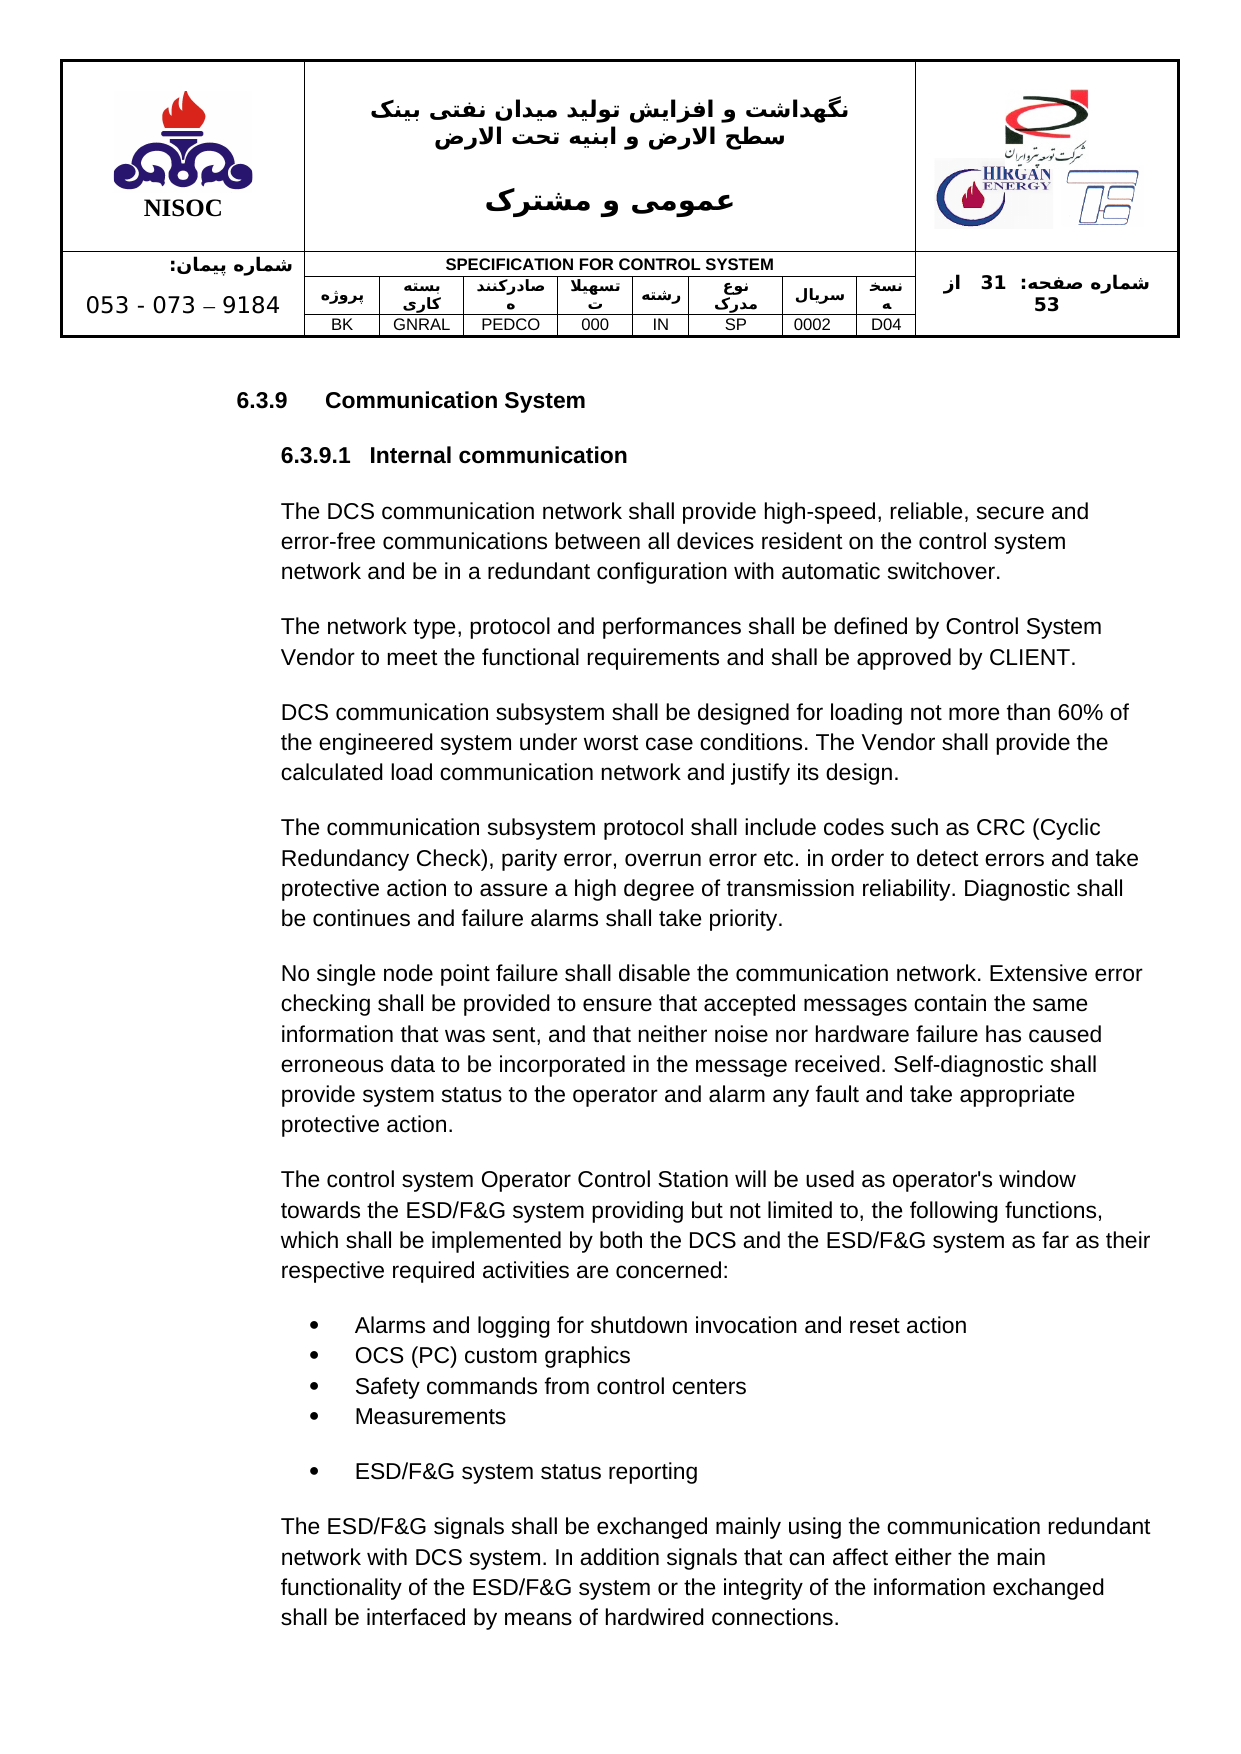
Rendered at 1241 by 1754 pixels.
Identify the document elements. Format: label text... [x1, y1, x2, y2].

list ESD/F&G system status reporting [310, 1458, 1152, 1484]
list Safety commands from control centers [310, 1373, 1152, 1399]
list Internal communication [281, 442, 1152, 469]
list Communication System [236, 387, 1152, 413]
text The communication subsystem protocol shall include codes such as CRC (Cyclic Redundancy Check), parity error, overrun error etc. in order to detect errors and take protective action to assure a high degree of transmission reliability. Diagnostic shall be continues and failure alarms shall take priority. [281, 814, 1152, 931]
text The control system Operator Control Station will be used as operator's window towards the ESD/F&G system providing but not limited to, the following functions, which shall be implemented by both the DCS and the ESD/F&G system as far as their respective required activities are concerned: [281, 1166, 1152, 1283]
picture [934, 89, 1089, 229]
text DCS communication subsystem shall be designed for loading not more than 60% of the engineered system under worst case conditions. The Vendor shall provide the calculated load communication network and justify its design. [281, 699, 1152, 785]
text No single node point failure shall disable the communication network. Extensive error checking shall be provided to ensure that accepted messages contain the same information that was sent, and that neither noise nor hardware failure has caused erroneous data to be incorporated in the message received. Self-diagnostic shall provide system status to the operator and alarm any fault and take appropriate protective action. [281, 960, 1152, 1137]
text The network type, protocol and performances shall be defined by Control System Vendor to meet the functional requirements and shall be approved by CLIENT. [281, 613, 1152, 670]
text The ESD/F&G signals shall be exchanged mainly using the communication redundant network with DCS system. In addition signals that can affect either the main functionality of the ESD/F&G system or the integrity of the information exchanged shall be interfaced by means of hardwired connections. [281, 1513, 1152, 1630]
text The DCS communication network shall provide high-speed, reliable, secure and error-free communications between all devices resident on the control system network and be in a redundant configuration with automatic switchover. [281, 498, 1152, 584]
picture [113, 91, 253, 193]
list OCS (PC) custom graphics [310, 1342, 1152, 1369]
list Measurements [310, 1403, 1152, 1429]
list Alarms and logging for shutdown invocation and reset action [310, 1312, 1152, 1338]
